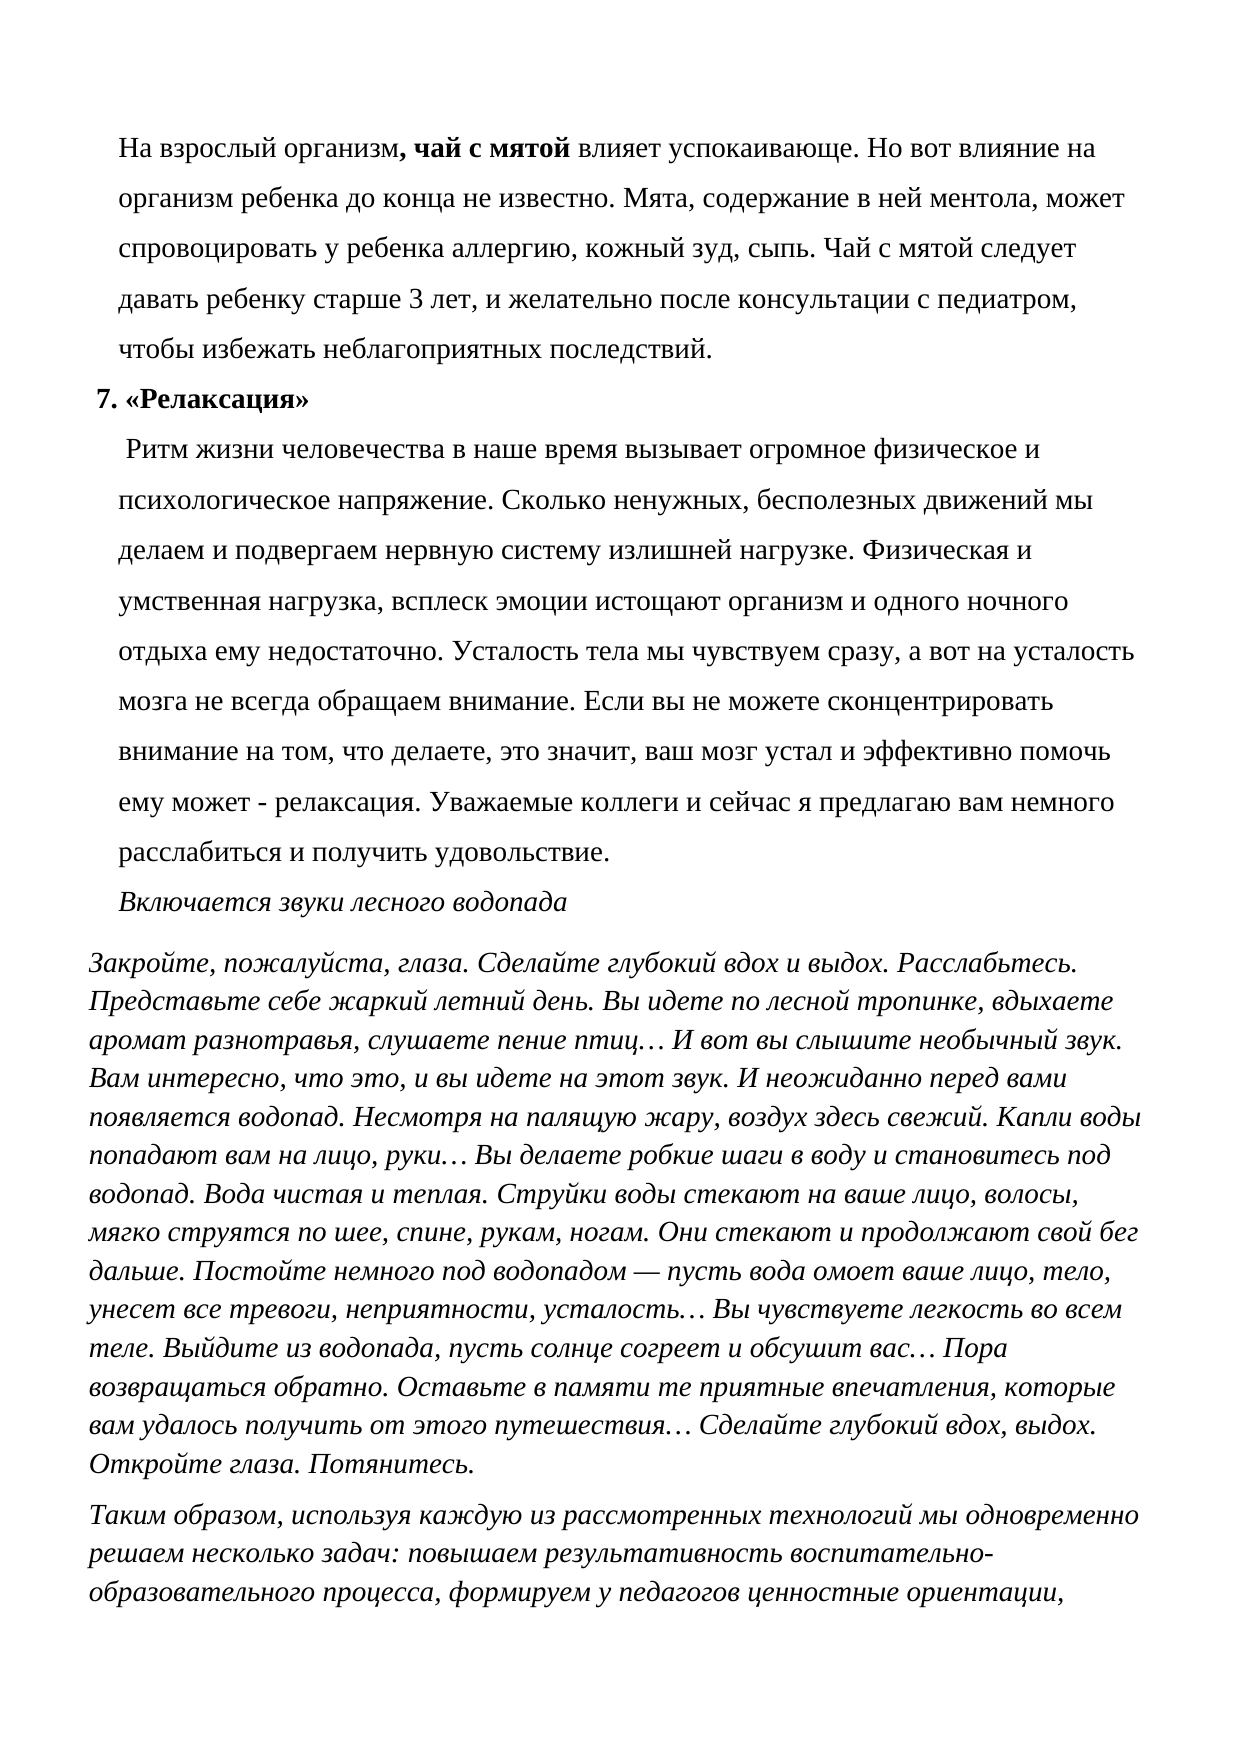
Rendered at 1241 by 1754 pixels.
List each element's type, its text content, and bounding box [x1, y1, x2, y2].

text Закройте, пожалуйста, глаза. Сделайте глубокий вдох и выдох. Расслабьтесь. Представьте себе жаркий летний день. Вы идете по лесной тропинке, вдыхаете аромат разнотравья, слушаете пение птиц… И вот вы слышите необычный звук. Вам интересно, что это, и вы идете на этот звук. И неожиданно перед вами появляется водопад. Несмотря на палящую жару, воздух здесь свежий. Капли воды попадают вам на лицо, руки… Вы делаете робкие шаги в воду и становитесь под водопад. Вода чистая и теплая. Струйки воды стекают на ваше лицо, волосы, мягко струятся по шее, спине, рукам, ногам. Они стекают и продолжают свой бег дальше. Постойте немного под водопадом — пусть вода омоет ваше лицо, тело, унесет все тревоги, неприятности, усталость… Вы чувствуете легкость во всем теле. Выйдите из водопада, пусть солнце согреет и обсушит вас… Пора возвращаться обратно. Оставьте в памяти те приятные впечатления, которые вам удалось получить от этого путешествия… Сделайте глубокий вдох, выдох. Откройте глаза. Потянитесь. [88, 945, 1152, 1479]
text 7. «Релаксация» [88, 381, 1152, 415]
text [88, 1497, 1152, 1607]
text Включается звуки лесного водопада [118, 884, 1152, 918]
text На взрослый организм, чай с мятой влияет успокаивающе. Но вот влияние на организм ребенка до конца не известно. Мята, содержание в ней ментола, может спровоцировать у ребенка аллергию, кожный зуд, сыпь. Чай с мятой следует давать ребенку старше 3 лет, и желательно после консультации с педиатром, чтобы избежать неблагоприятных последствий. [118, 130, 1152, 364]
text Ритм жизни человечества в наше время вызывает огромное физическое и психологическое напряжение. Сколько ненужных, бесполезных движений мы делаем и подвергаем нервную систему излишней нагрузке. Физическая и умственная нагрузка, всплеск эмоции истощают организм и одного ночного отдыха ему недостаточно. Усталость тела мы чувствуем сразу, а вот на усталость мозга не всегда обращаем внимание. Если вы не можете сконцентрировать внимание на том, что делаете, это значит, ваш мозг устал и эффективно помочь ему может - релаксация. Уважаемые коллеги и сейчас я предлагаю вам немного расслабиться и получить удовольствие. [118, 432, 1152, 868]
